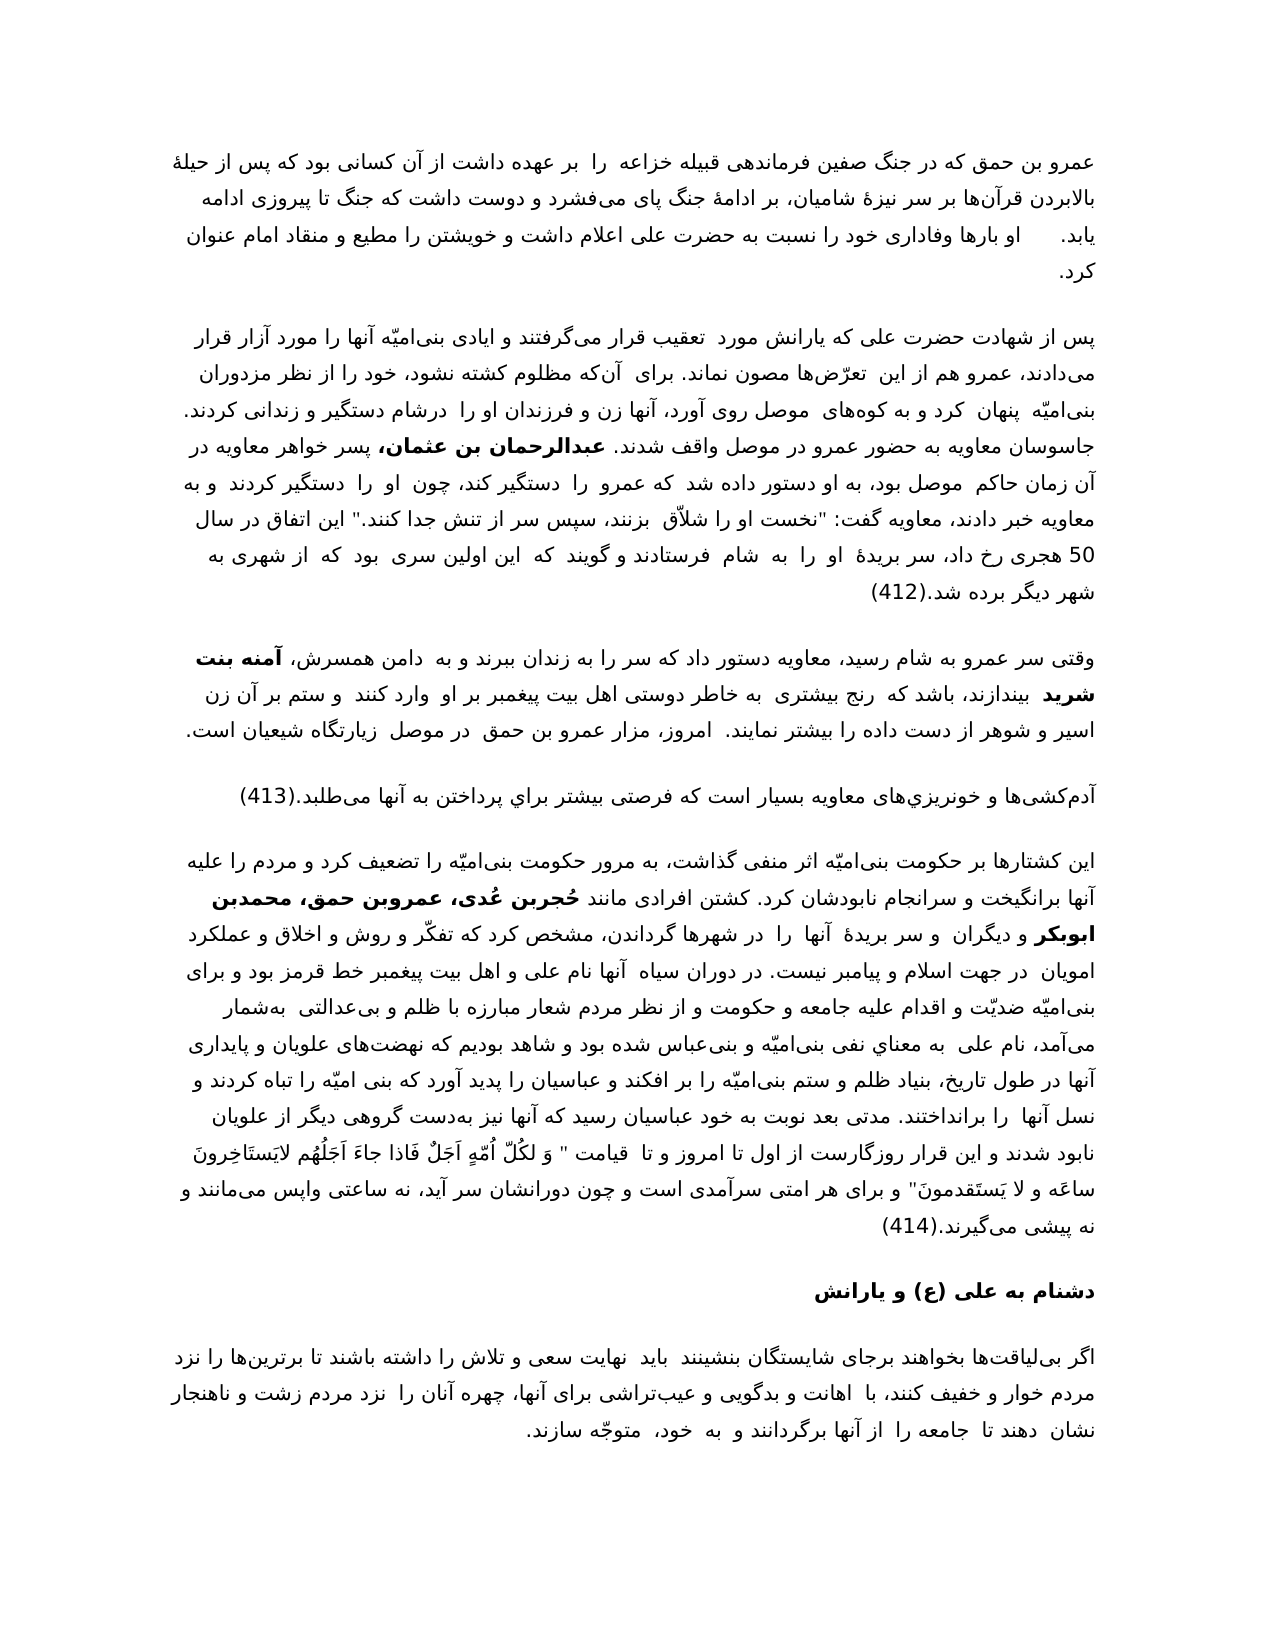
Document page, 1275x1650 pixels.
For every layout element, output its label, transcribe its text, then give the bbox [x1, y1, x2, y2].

text اين كشتارها بر حكومت بنی‌اميّه اثر منفی گذاشت، به مرور حكومت بنی‌اميّه را تضعيف كرد و مردم را عليه آنها برانگيخت و سرانجام نابودشان كرد. كشتن افرادی مانند حُجربن عُدی، عمروبن حمق، محمدبن ابوبكر و ديگران و سر بريدۀ آنها را در شهرها گرداندن، مشخص كرد كه تفكّر و روش و اخلاق و عملكرد امويان در جهت اسلام و پيامبر نيست. در دوران سياه آنها نام علی و اهل بيت پيغمبر خط قرمز بود و برای بنی‌اميّه ضديّت و اقدام عليه جامعه و حكومت و از نظر مردم شعار مبارزه با ظلم و بی‌عدالتی به‌شمار می‌آمد، نام علی به معناي نفی بنی‌اميّه و بنی‌عباس شده بود و شاهد بوديم كه نهضت‌های علويان و پايداری آنها در طول تاريخ، بنياد ظلم و ستم بنی‌اميّه را بر افكند و عباسيان را پديد آورد كه بنی اميّه را تباه كردند و نسل آنها را برانداختند. مدتی بعد نوبت به خود عباسيان رسيد كه آنها نيز به‌دست گروهی ديگر از علويان نابود شدند و اين قرار روزگارست از اول تا امروز و تا قيامت " وَ لكُلّ اُمّهٍ اَجَلٌ فَاذا جاءَ اَجَلُهُم لايَستَاخِرونَ ساعَه و لا يَستَقدمونَ" و برای هر امتی سرآمدی است و چون دورانشان سر آيد، نه ساعتی واپس می‌مانند و نه پيشی می‌گيرند.(414) [168, 849, 1095, 1238]
text عمرو بن حمق كه در جنگ صفين فرماندهی قبيله خزاعه را بر عهده داشت از آن كسانی بود كه پس از حيلۀ بالابردن قرآن‌ها بر سر نيزۀ شاميان، بر ادامۀ جنگ پای می‌فشرد و دوست داشت كه جنگ تا پيروزی ادامه يابد. او بارها وفاداری خود را نسبت به حضرت علی اعلام داشت و خويشتن را مطيع و منقاد امام عنوان كرد. [168, 150, 1095, 283]
text وقتی سر عمرو به شام رسيد، معاويه دستور داد كه سر را به زندان ببرند و به دامن همسرش، آمنه بنت شريد بيندازند، باشد كه رنج بيشتری به خاطر دوستی اهل‌ بيت پيغمبر بر او وارد كنند و ستم بر آن زن اسير و شوهر از دست داده را بيشتر نمايند. امروز، مزار عمرو بن حمق در موصل زيارتگاه شيعيان است. [168, 645, 1095, 743]
text آدم‌كشی‌ها و خونريزي‌های معاويه بسيار است كه فرصتی بيشتر براي پرداختن به آنها می‌طلبد.(413) [168, 784, 1095, 808]
text دشنام به علی (ع) و يارانش [168, 1279, 1095, 1304]
text پس از شهادت حضرت علی كه يارانش مورد تعقيب قرار می‌گرفتند و ايادی بنی‌اميّه آنها را مورد آزار قرار می‌دادند، عمرو هم از اين تعرّض‌ها مصون نماند. برای ‍ آن‌كه مظلوم كشته نشود، خود را از نظر مزدوران بنی‌اميّه پنهان كرد و به كوه‌های موصل روی آورد، آنها زن و فرزندان او را درشام دستگير و زندانی كردند. جاسوسان معاويه به حضور عمرو در موصل واقف شدند. عبدالرحمان بن عثمان، پسر خواهر معاويه در آن زمان حاكم موصل بود، به او دستور داده شد كه عمرو را دستگير كند، چون او را دستگير كردند و به معاويه خبر دادند، معاويه گفت: "نخست او را شلاّق بزنند، سپس سر از تنش جدا كنند." اين اتفاق در سال 50 هجری رخ داد، سر بريدۀ او را به شام فرستادند و گويند كه اين اولين سری بود كه از شهری به شهر ديگر برده شد.(412) [168, 325, 1095, 604]
text اگر بی‌لياقت‌ها بخواهند برجای شايستگان بنشينند بايد نهايت سعی و تلاش را داشته باشند تا برترين‌ها را نزد مردم خوار و خفيف كنند، با اهانت و بدگويی و عيب‌تراشی برای آنها، چهره آنان را نزد مردم زشت و ناهنجار نشان دهند تا جامعه را از آنها برگردانند و به خود، متوجّه سازند. [168, 1345, 1095, 1442]
